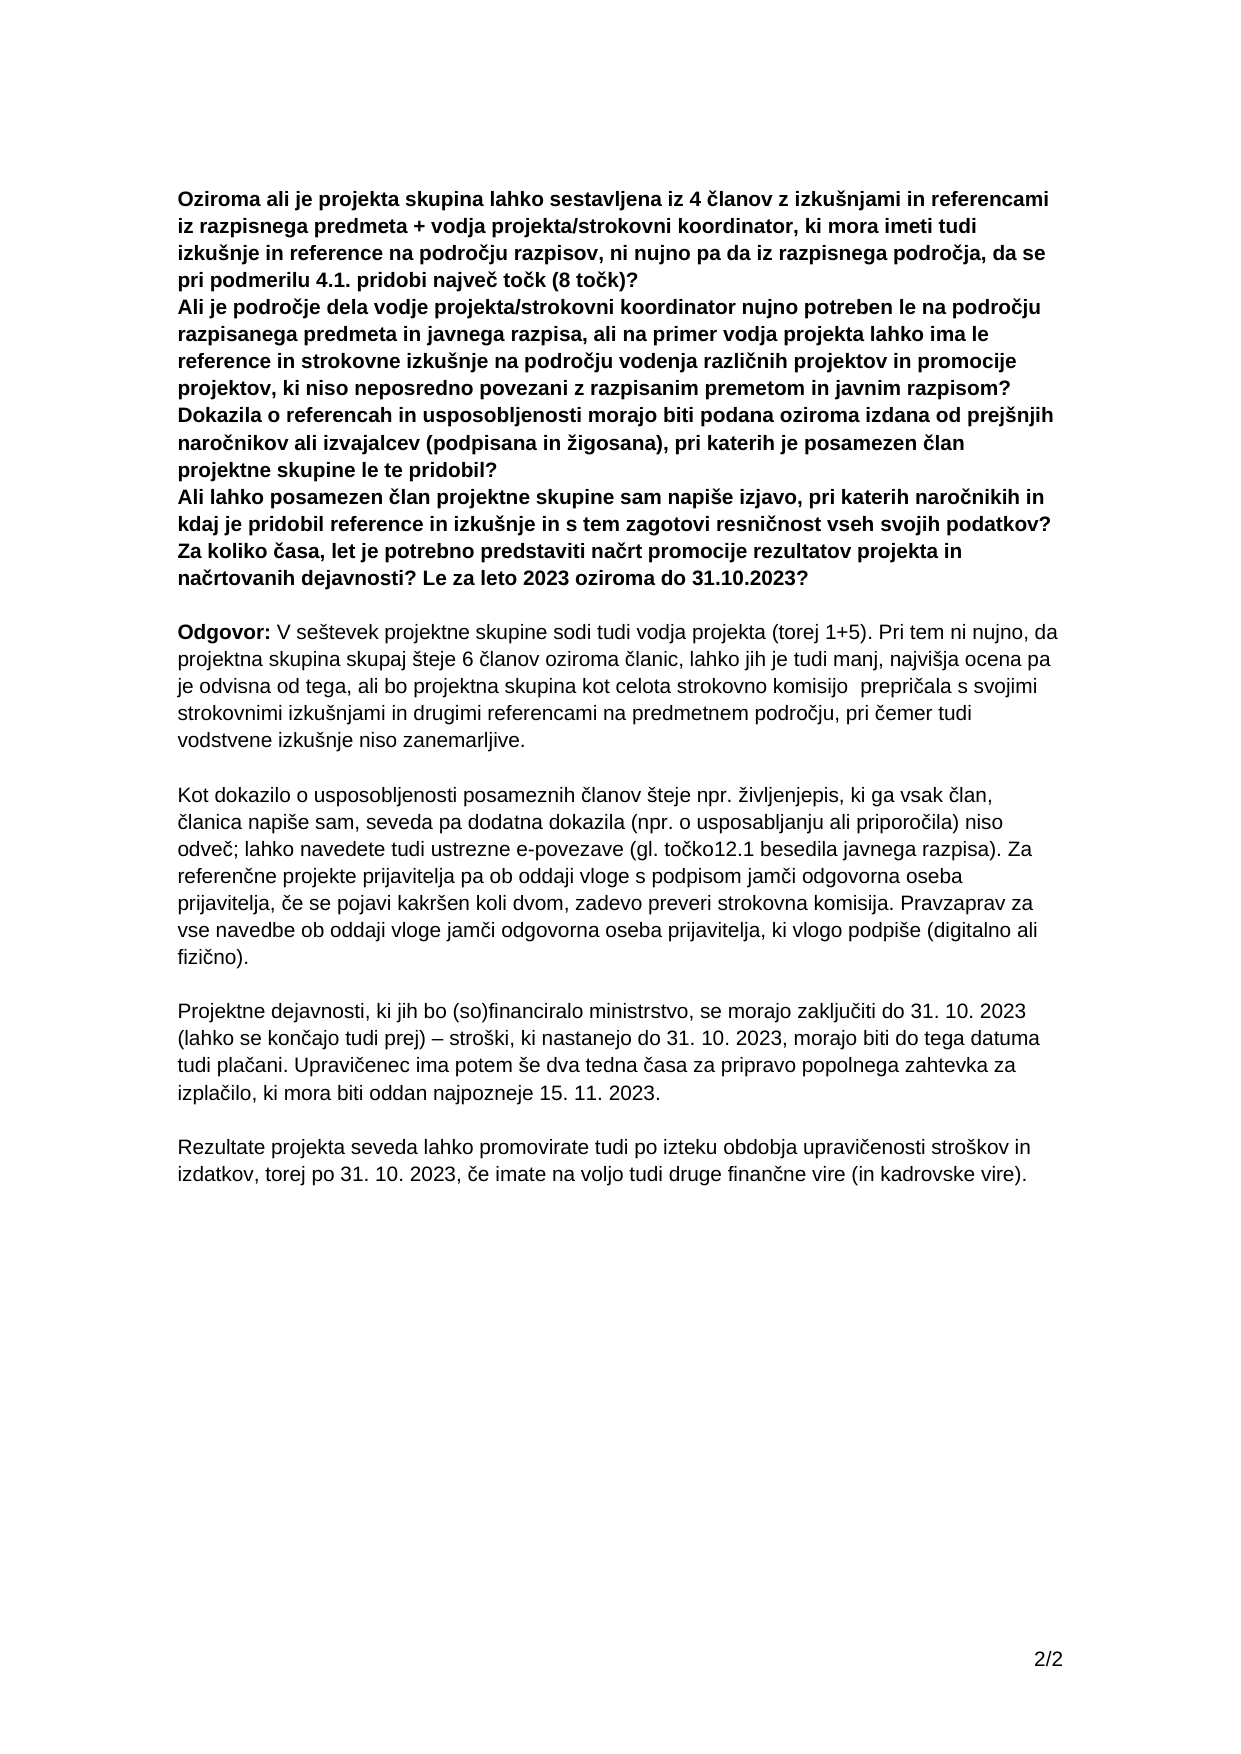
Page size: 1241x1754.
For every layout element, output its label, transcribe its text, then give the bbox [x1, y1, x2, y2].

text Ali lahko posamezen član projektne skupine sam napiše izjavo, pri katerih naročnikih in kdaj je pridobil reference in izkušnje in s tem zagotovi resničnost vseh svojih podatkov? [177, 482, 1063, 537]
text Dokazila o referencah in usposobljenosti morajo biti podana oziroma izdana od prejšnjih naročnikov ali izvajalcev (podpisana in žigosana), pri katerih je posamezen član projektne skupine le te pridobil? [177, 401, 1063, 482]
text Kot dokazilo o usposobljenosti posameznih članov šteje npr. življenjepis, ki ga vsak član, članica napiše sam, seveda pa dodatna dokazila (npr. o usposabljanju ali priporočila) niso odveč; lahko navedete tudi ustrezne e-povezave (gl. točko12.1 besedila javnega razpisa). Za referenčne projekte prijavitelja pa ob oddaji vloge s podpisom jamči odgovorna oseba prijavitelja, če se pojavi kakršen koli dvom, zadevo preveri strokovna komisija. Pravzaprav za vse navedbe ob oddaji vloge jamči odgovorna oseba prijavitelja, ki vlogo podpiše (digitalno ali fizično). [177, 780, 1063, 970]
text Za koliko časa, let je potrebno predstaviti načrt promocije rezultatov projekta in načrtovanih dejavnosti? Le za leto 2023 oziroma do 31.10.2023? [177, 537, 1063, 591]
text Odgovor: V seštevek projektne skupine sodi tudi vodja projekta (torej 1+5). Pri tem ni nujno, da projektna skupina skupaj šteje 6 članov oziroma članic, lahko jih je tudi manj, najvišja ocena pa je odvisna od tega, ali bo projektna skupina kot celota strokovno komisijo prepričala s svojimi strokovnimi izkušnjami in drugimi referencami na predmetnem področju, pri čemer tudi vodstvene izkušnje niso zanemarljive. [177, 618, 1063, 753]
text Oziroma ali je projekta skupina lahko sestavljena iz 4 članov z izkušnjami in referencami iz razpisnega predmeta + vodja projekta/strokovni koordinator, ki mora imeti tudi izkušnje in reference na področju razpisov, ni nujno pa da iz razpisnega področja, da se pri podmerilu 4.1. pridobi največ točk (8 točk)? [177, 184, 1063, 293]
text Rezultate projekta seveda lahko promovirate tudi po izteku obdobja upravičenosti stroškov in izdatkov, torej po 31. 10. 2023, če imate na voljo tudi druge finančne vire (in kadrovske vire). [177, 1132, 1063, 1187]
text Ali je področje dela vodje projekta/strokovni koordinator nujno potreben le na področju razpisanega predmeta in javnega razpisa, ali na primer vodja projekta lahko ima le reference in strokovne izkušnje na področju vodenja različnih projektov in promocije projektov, ki niso neposredno povezani z razpisanim premetom in javnim razpisom? [177, 293, 1063, 401]
text Projektne dejavnosti, ki jih bo (so)financiralo ministrstvo, se morajo zaključiti do 31. 10. 2023 (lahko se končajo tudi prej) – stroški, ki nastanejo do 31. 10. 2023, morajo biti do tega datuma tudi plačani. Upravičenec ima potem še dva tedna časa za pripravo popolnega zahtevka za izplačilo, ki mora biti oddan najpozneje 15. 11. 2023. [177, 997, 1063, 1105]
